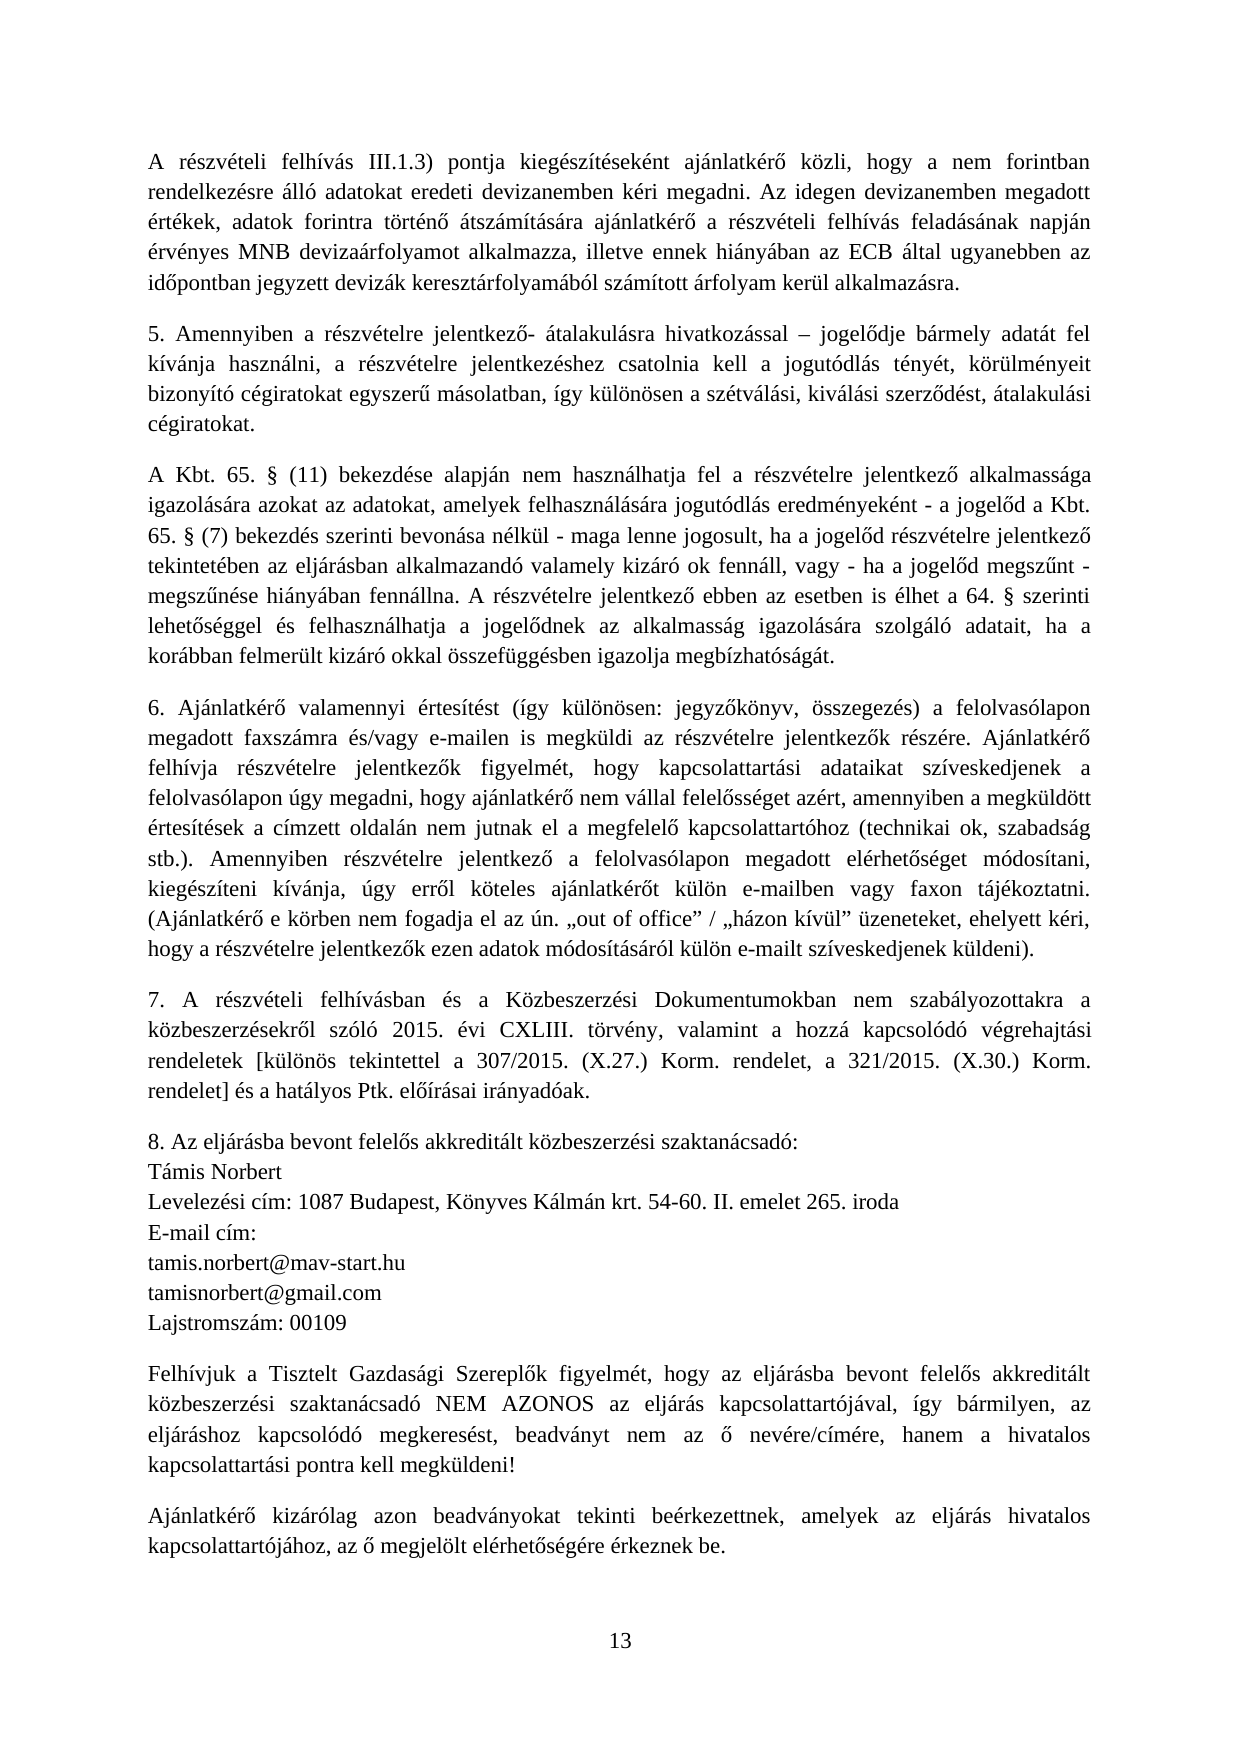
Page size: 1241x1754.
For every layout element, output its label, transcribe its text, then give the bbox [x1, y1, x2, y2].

text Támis Norbert [148, 1158, 1092, 1184]
text E-mail cím: [148, 1218, 1092, 1245]
text 6. Ajánlatkérő valamennyi értesítést (így különösen: jegyzőkönyv, összegezés) a felolvasólapon megadott faxszámra és/vagy e-mailen is megküldi az részvételre jelentkezők részére. Ajánlatkérő felhívja részvételre jelentkezők figyelmét, hogy kapcsolattartási adataikat szíveskedjenek a felolvasólapon úgy megadni, hogy ajánlatkérő nem vállal felelősséget azért, amennyiben a megküldött értesítések a címzett oldalán nem jutnak el a megfelelő kapcsolattartóhoz (technikai ok, szabadság stb.). Amennyiben részvételre jelentkező a felolvasólapon megadott elérhetőséget módosítani, kiegészíteni kívánja, úgy erről köteles ajánlatkérőt külön e-mailben vagy faxon tájékoztatni. (Ajánlatkérő e körben nem fogadja el az ún. „out of office” / „házon kívül” üzeneteket, ehelyett kéri, hogy a részvételre jelentkezők ezen adatok módosításáról külön e-mailt szíveskedjenek küldeni). [148, 693, 1092, 962]
text A Kbt. 65. § (11) bekezdése alapján nem használhatja fel a részvételre jelentkező alkalmassága igazolására azokat az adatokat, amelyek felhasználására jogutódlás eredményeként - a jogelőd a Kbt. 65. § (7) bekezdés szerinti bevonása nélkül - maga lenne jogosult, ha a jogelőd részvételre jelentkező tekintetében az eljárásban alkalmazandó valamely kizáró ok fennáll, vagy - ha a jogelőd megszűnt - megszűnése hiányában fennállna. A részvételre jelentkező ebben az esetben is élhet a 64. § szerinti lehetőséggel és felhasználhatja a jogelődnek az alkalmasság igazolására szolgáló adatait, ha a korábban felmerült kizáró okkal összefüggésben igazolja megbízhatóságát. [148, 461, 1092, 669]
text tamisnorbert@gmail.com [148, 1279, 1092, 1305]
text Levelezési cím: 1087 Budapest, Könyves Kálmán krt. 54-60. II. emelet 265. iroda [148, 1188, 1092, 1215]
text Ajánlatkérő kizárólag azon beadványokat tekinti beérkezettnek, amelyek az eljárás hivatalos kapcsolattartójához, az ő megjelölt elérhetőségére érkeznek be. [148, 1502, 1092, 1558]
text A részvételi felhívás III.1.3) pontja kiegészítéseként ajánlatkérő közli, hogy a nem forintban rendelkezésre álló adatokat eredeti devizanemben kéri megadni. Az idegen devizanemben megadott értékek, adatok forintra történő átszámítására ajánlatkérő a részvételi felhívás feladásának napján érvényes MNB devizaárfolyamot alkalmazza, illetve ennek hiányában az ECB által ugyanebben az időpontban jegyzett devizák keresztárfolyamából számított árfolyam kerül alkalmazásra. [148, 148, 1092, 295]
text 8. Az eljárásba bevont felelős akkreditált közbeszerzési szaktanácsadó: [148, 1128, 1092, 1154]
text Lajstromszám: 00109 [148, 1309, 1092, 1336]
text tamis.norbert@mav-start.hu [148, 1249, 1092, 1275]
text 7. A részvételi felhívásban és a Közbeszerzési Dokumentumokban nem szabályozottakra a közbeszerzésekről szóló 2015. évi CXLIII. törvény, valamint a hozzá kapcsolódó végrehajtási rendeletek [különös tekintettel a 307/2015. (X.27.) Korm. rendelet, a 321/2015. (X.30.) Korm. rendelet] és a hatályos Ptk. előírásai irányadóak. [148, 986, 1092, 1103]
text Felhívjuk a Tisztelt Gazdasági Szereplők figyelmét, hogy az eljárásba bevont felelős akkreditált közbeszerzési szaktanácsadó NEM AZONOS az eljárás kapcsolattartójával, így bármilyen, az eljáráshoz kapcsolódó megkeresést, beadványt nem az ő nevére/címére, hanem a hivatalos kapcsolattartási pontra kell megküldeni! [148, 1360, 1092, 1477]
text 5. Amennyiben a részvételre jelentkező- átalakulásra hivatkozással – jogelődje bármely adatát fel kívánja használni, a részvételre jelentkezéshez csatolnia kell a jogutódlás tényét, körülményeit bizonyító cégiratokat egyszerű másolatban, így különösen a szétválási, kiválási szerződést, átalakulási cégiratokat. [148, 319, 1092, 437]
